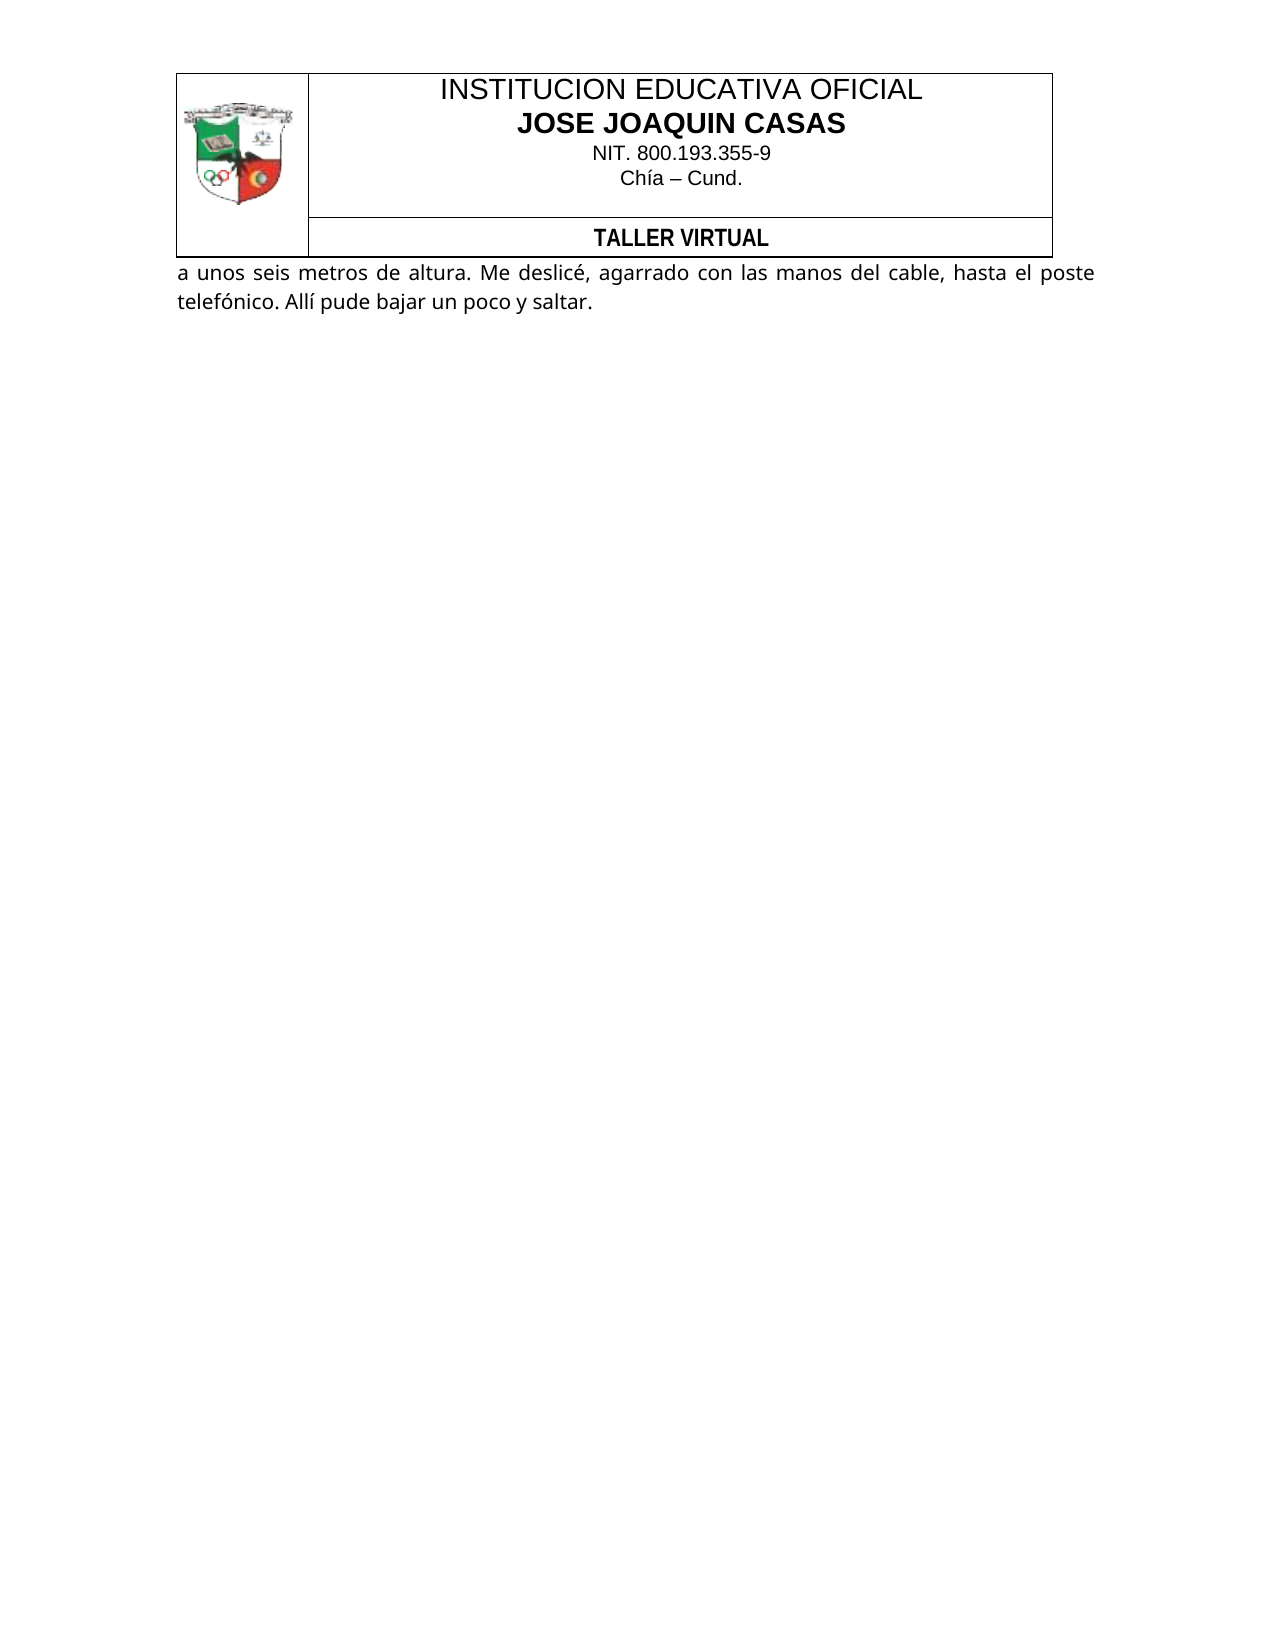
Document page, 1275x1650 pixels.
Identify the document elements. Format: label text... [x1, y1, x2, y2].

picture [183, 103, 294, 205]
